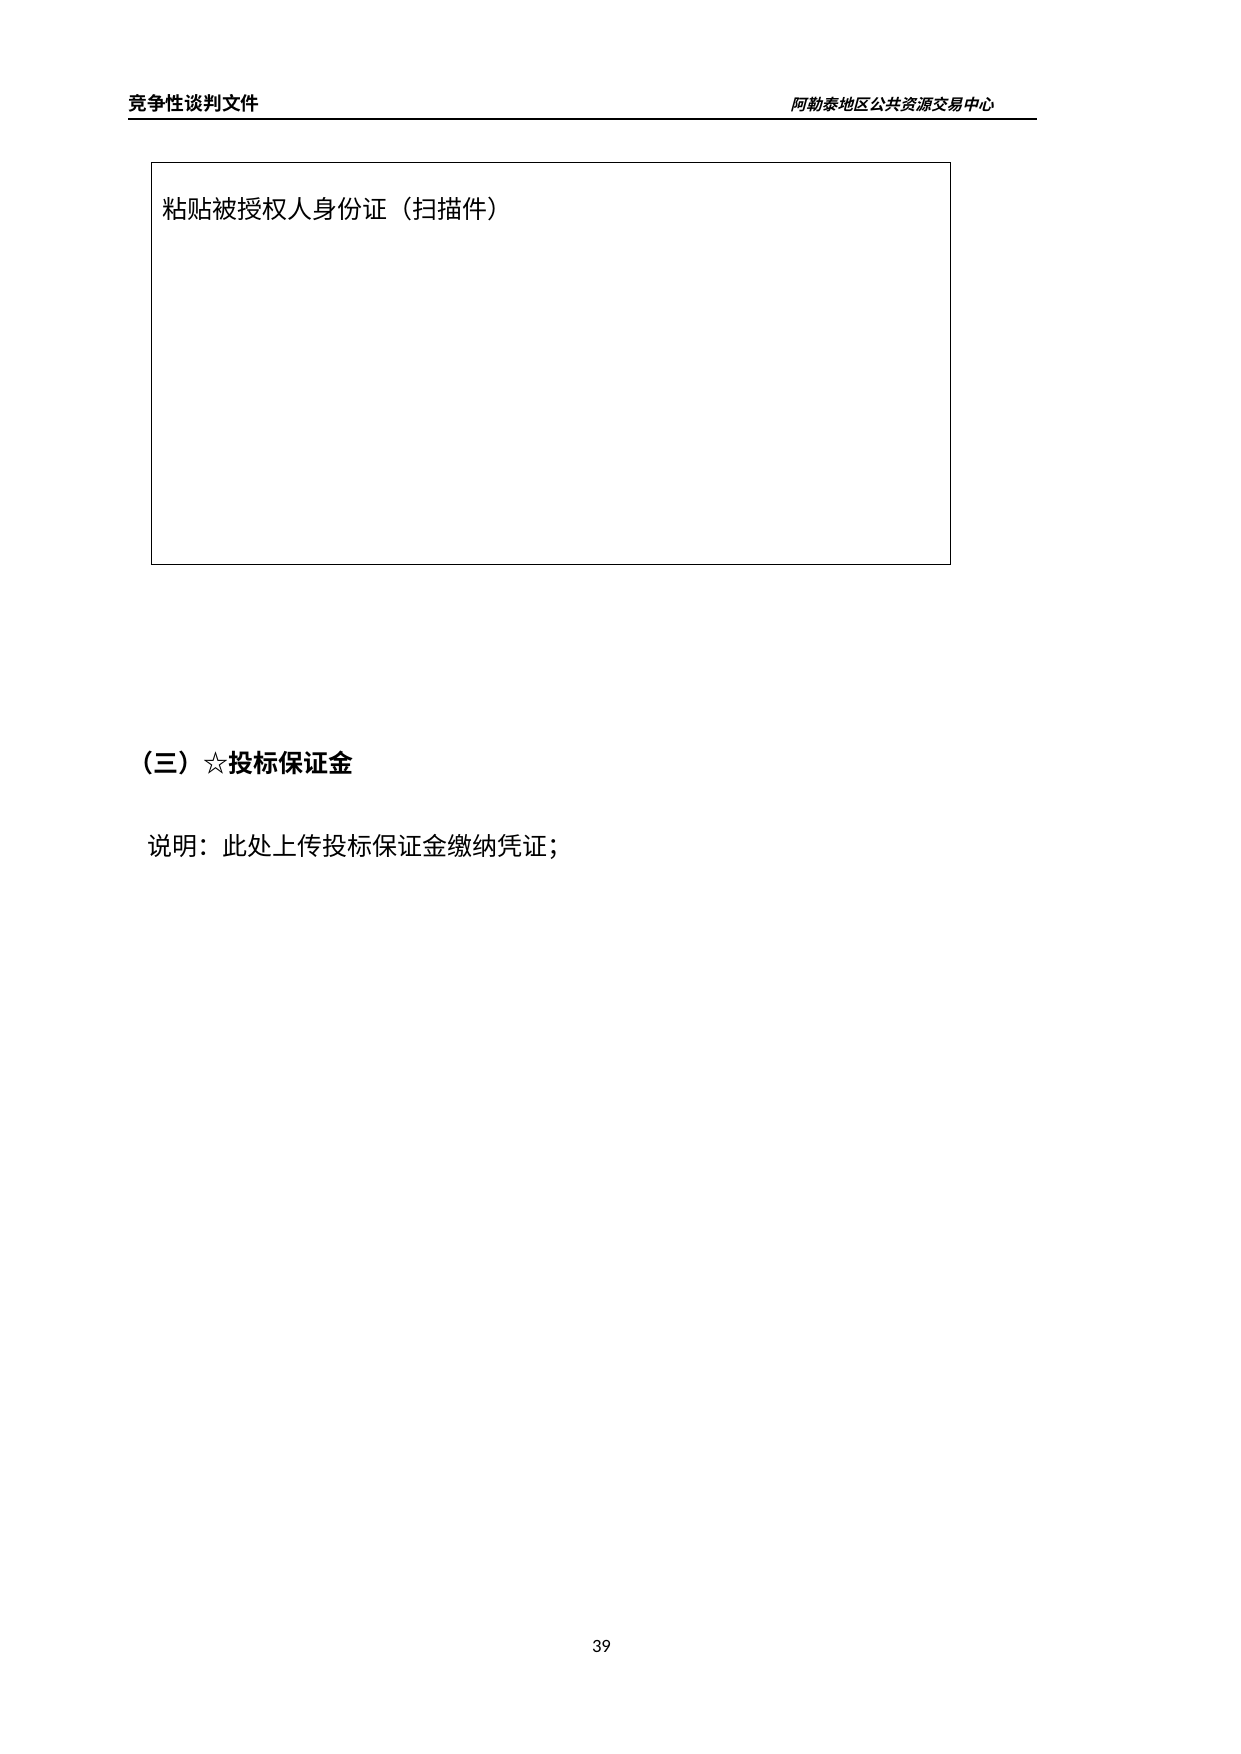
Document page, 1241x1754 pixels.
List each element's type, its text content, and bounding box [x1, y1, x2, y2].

text （三）☆投标保证金 [128, 729, 1112, 794]
table_header 粘贴被授权人身份证（扫描件） [152, 163, 950, 564]
text 说明：此处上传投标保证金缴纳凭证； [128, 812, 1112, 877]
